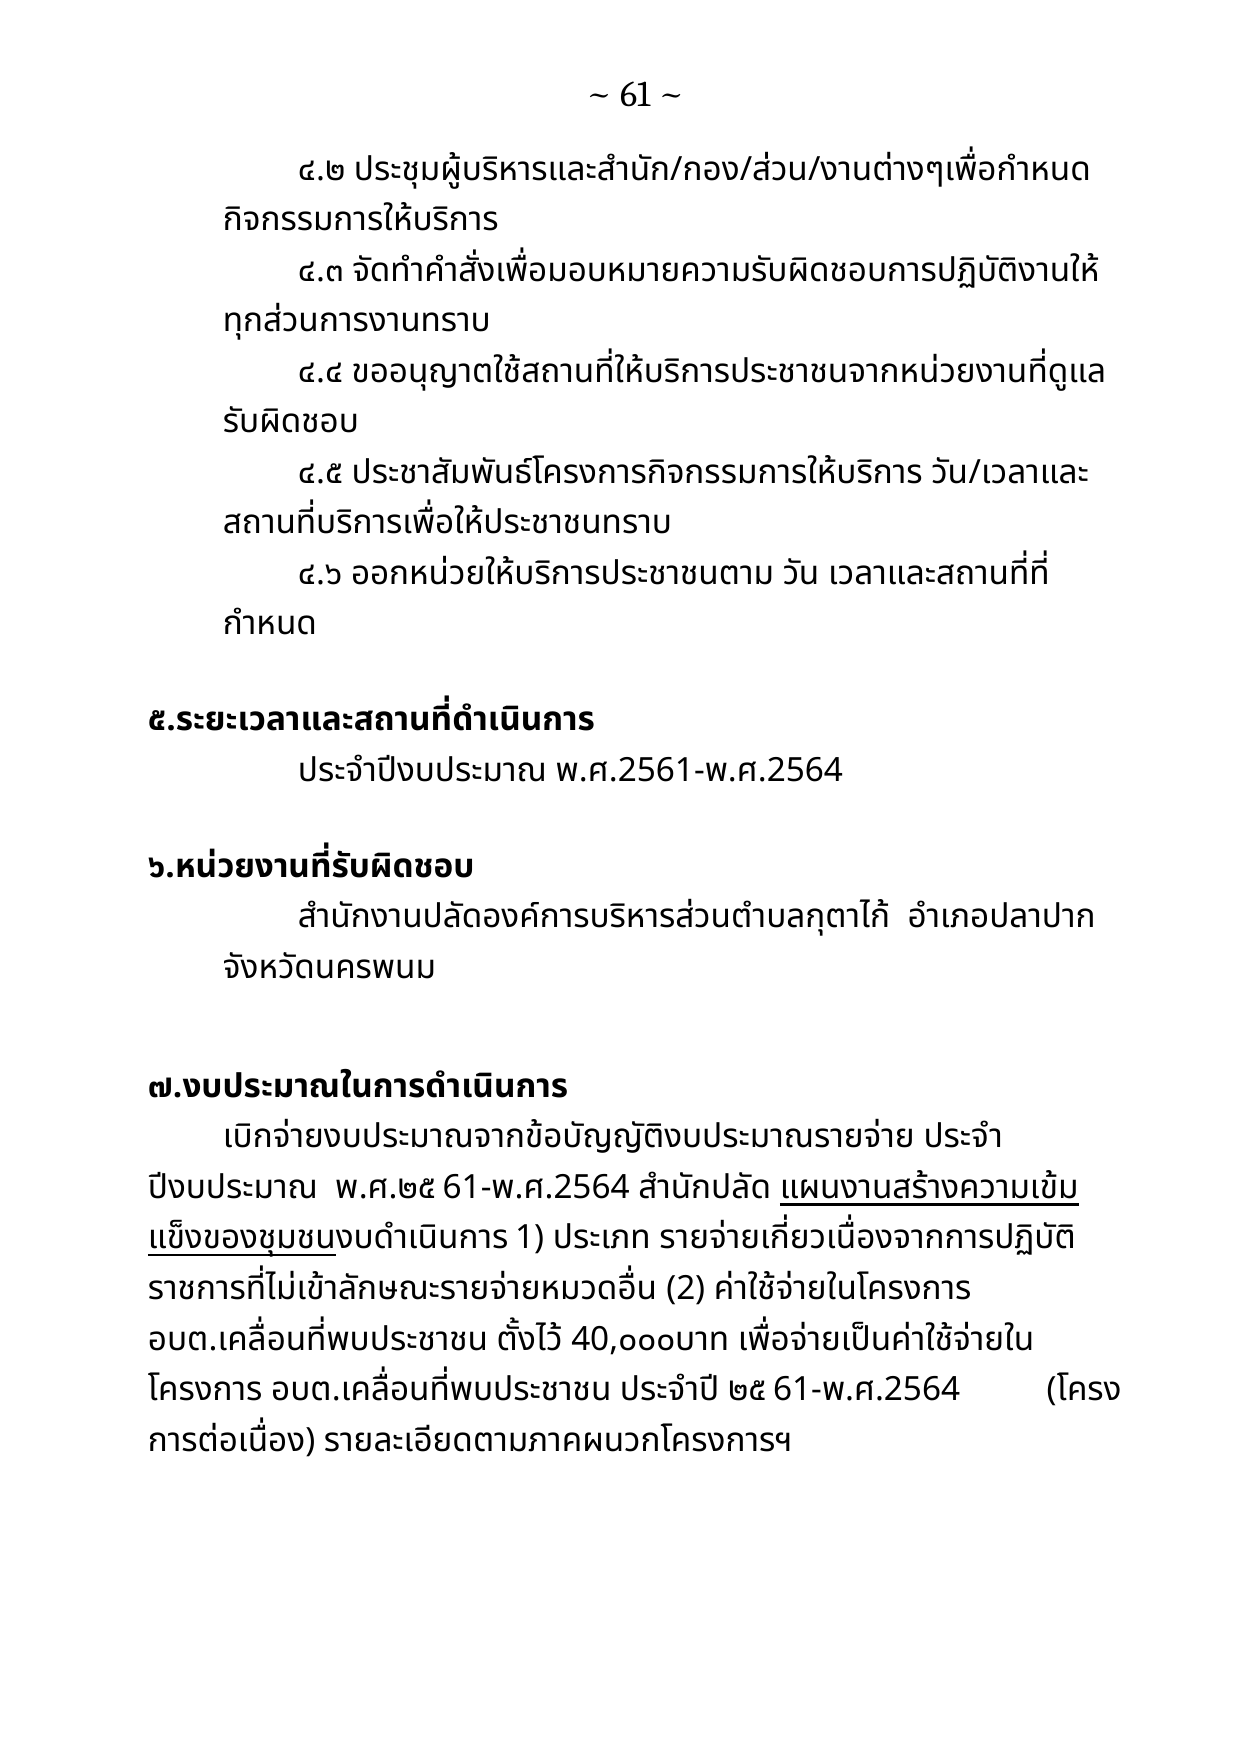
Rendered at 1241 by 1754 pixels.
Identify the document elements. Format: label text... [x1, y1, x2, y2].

text ๕.ระยะเวลาและสถานที่ดำเนินการ [148, 695, 1122, 746]
text ๔.๕ ประชาสัมพันธ์โครงการกิจกรรมการให้บริการ วัน/เวลาและสถานที่บริการเพื่อให้ประชาชนทราบ [223, 448, 1122, 549]
text ๔.๔ ขออนุญาตใช้สถานที่ให้บริการประชาชนจากหน่วยงานที่ดูแลรับผิดชอบ [223, 347, 1122, 448]
text ๔.๓ จัดทำคำสั่งเพื่อมอบหมายความรับผิดชอบการปฏิบัติงานให้ทุกส่วนการงานทราบ [223, 246, 1122, 347]
text ประจำปีงบประมาณ พ.ศ.2561-พ.ศ.2564 [148, 746, 1122, 796]
text ๖.หน่วยงานที่รับผิดชอบ [148, 842, 1122, 892]
text เบิกจ่ายงบประมาณจากข้อบัญญัติงบประมาณรายจ่าย ประจำปีงบประมาณ พ.ศ.๒๕61-พ.ศ.2564 สำนักปลัด แผนงานสร้างความเข้มแข็งของชุมชนงบดำเนินการ1) ประเภท รายจ่ายเกี่ยวเนื่องจากการปฏิบัติราชการที่ไม่เข้าลักษณะรายจ่ายหมวดอื่น (2) ค่าใช้จ่ายในโครงการ อบต.เคลื่อนที่พบประชาชน ตั้งไว้ 40,๐๐๐บาท เพื่อจ่ายเป็นค่าใช้จ่ายในโครงการ อบต.เคลื่อนที่พบประชาชน ประจำปี ๒๕61-พ.ศ.2564 (โครงการต่อเนื่อง) รายละเอียดตามภาคผนวกโครงการฯ [148, 1112, 1122, 1466]
text ๔.๖ ออกหน่วยให้บริการประชาชนตาม วัน เวลาและสถานที่ที่กำหนด [223, 549, 1122, 650]
text สำนักงานปลัดองค์การบริหารส่วนตำบลกุตาไก้ อำเภอปลาปาก จังหวัดนครพนม [223, 892, 1122, 993]
text ๔.๒ ประชุมผู้บริหารและสำนัก/กอง/ส่วน/งานต่างๆเพื่อกำหนดกิจกรรมการให้บริการ [223, 144, 1122, 246]
text ๗.งบประมาณในการดำเนินการ [148, 1061, 1122, 1112]
